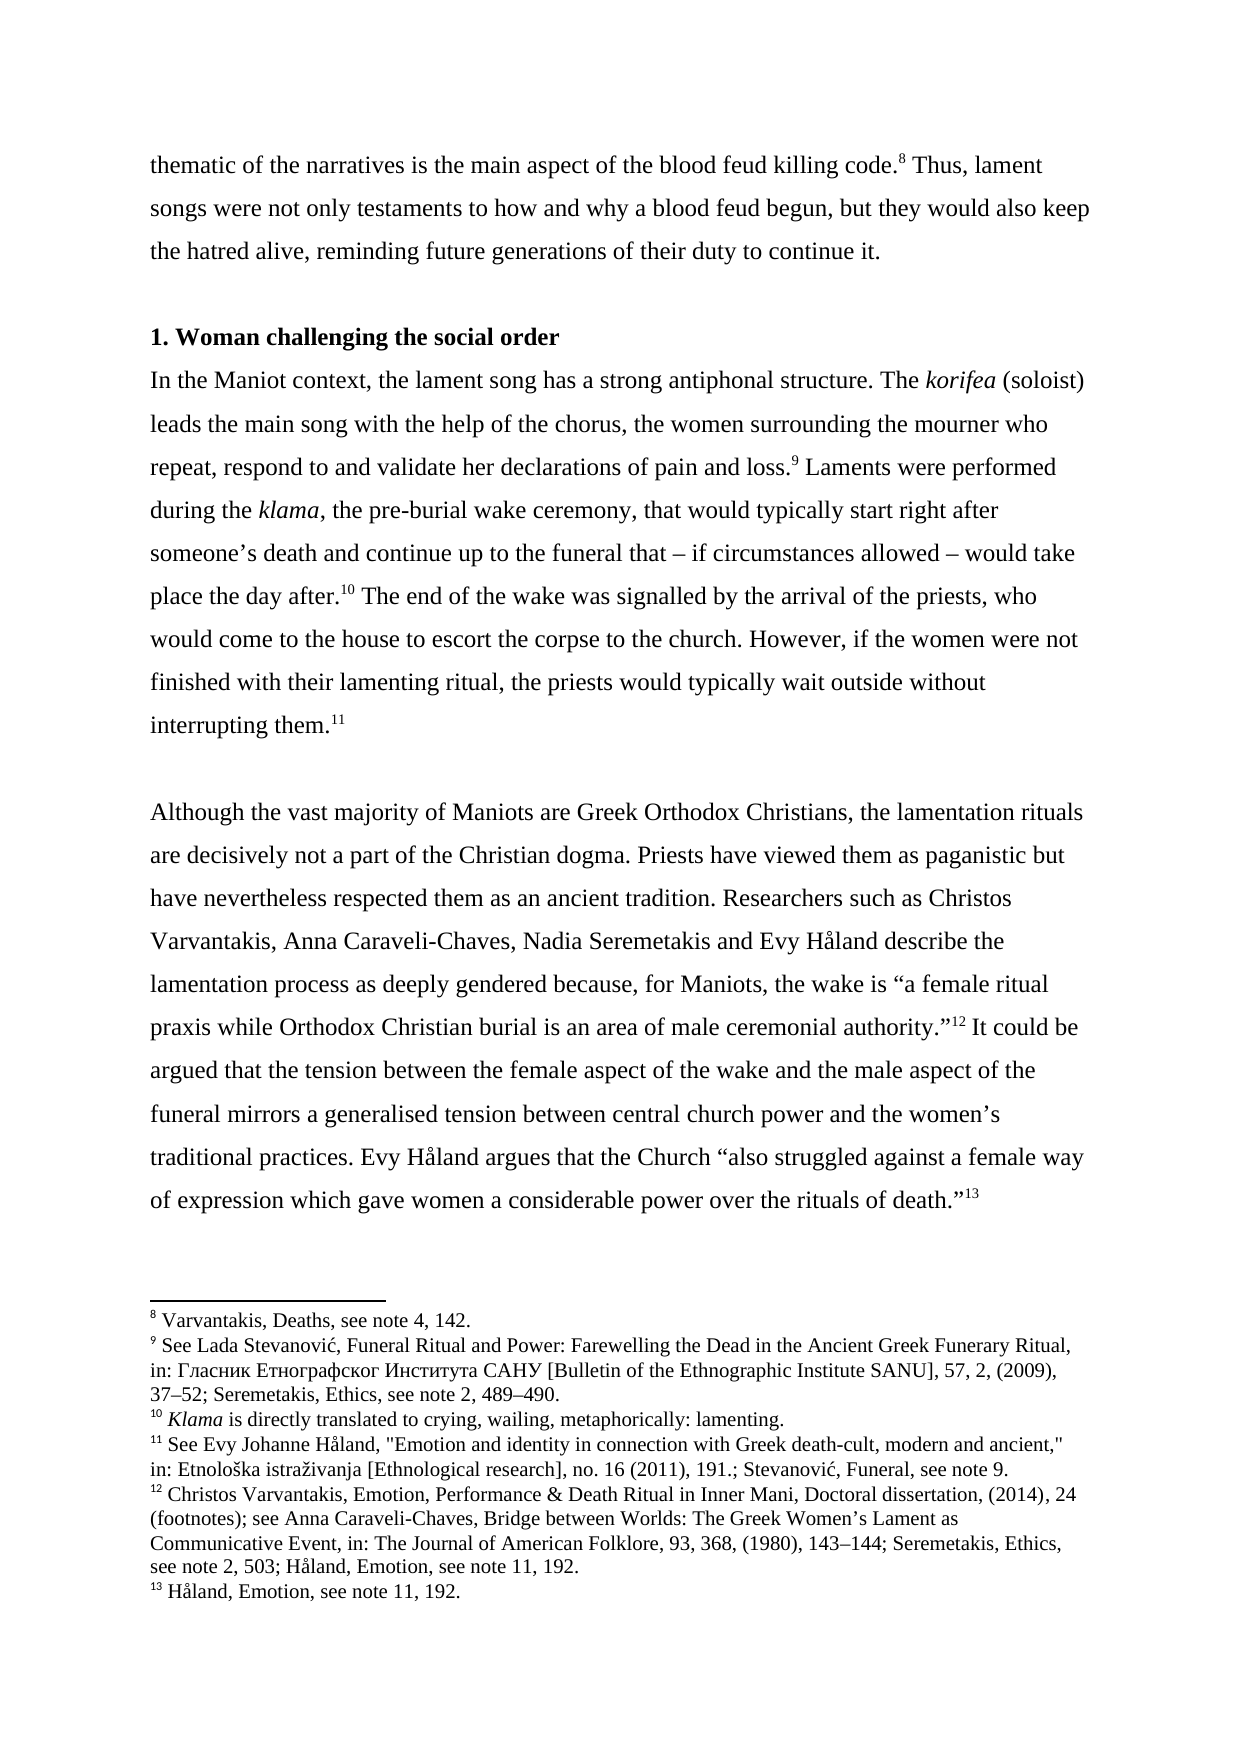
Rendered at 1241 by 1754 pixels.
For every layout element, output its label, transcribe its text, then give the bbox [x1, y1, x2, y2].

text 1. Woman challenging the social order [150, 322, 1090, 351]
text In the Maniot context, the lament song has a strong antiphonal structure. The korifea (soloist) leads the main song with the help of the chorus, the women surrounding the mourner who repeat, respond to and validate her declarations of pain and loss. Laments were performed during the klama, the pre-burial wake ceremony, that would typically start right after someone’s death and continue up to the funeral that – if circumstances allowed – would take place the day after. The end of the wake was signalled by the arrival of the priests, who would come to the house to escort the corpse to the church. However, if the women were not finished with their lamenting ritual, the priests would typically wait outside without interrupting them. [150, 366, 1090, 739]
text Although the vast majority of Maniots are Greek Orthodox Christians, the lamentation rituals are decisively not a part of the Christian dogma. Priests have viewed them as paganistic but have nevertheless respected them as an ancient tradition. Researchers such as Christos Varvantakis, Anna Caraveli-Chaves, Nadia Seremetakis and Evy Håland describe the lamentation process as deeply gendered because, for Maniots, the wake is “a female ritual praxis while Orthodox Christian burial is an area of male ceremonial authority.” It could be argued that the tension between the female aspect of the wake and the male aspect of the funeral mirrors a generalised tension between central church power and the women’s traditional practices. Evy Håland argues that the Church “also struggled against a female way of expression which gave women a considerable power over the rituals of death.” [150, 797, 1090, 1214]
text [150, 150, 1090, 265]
